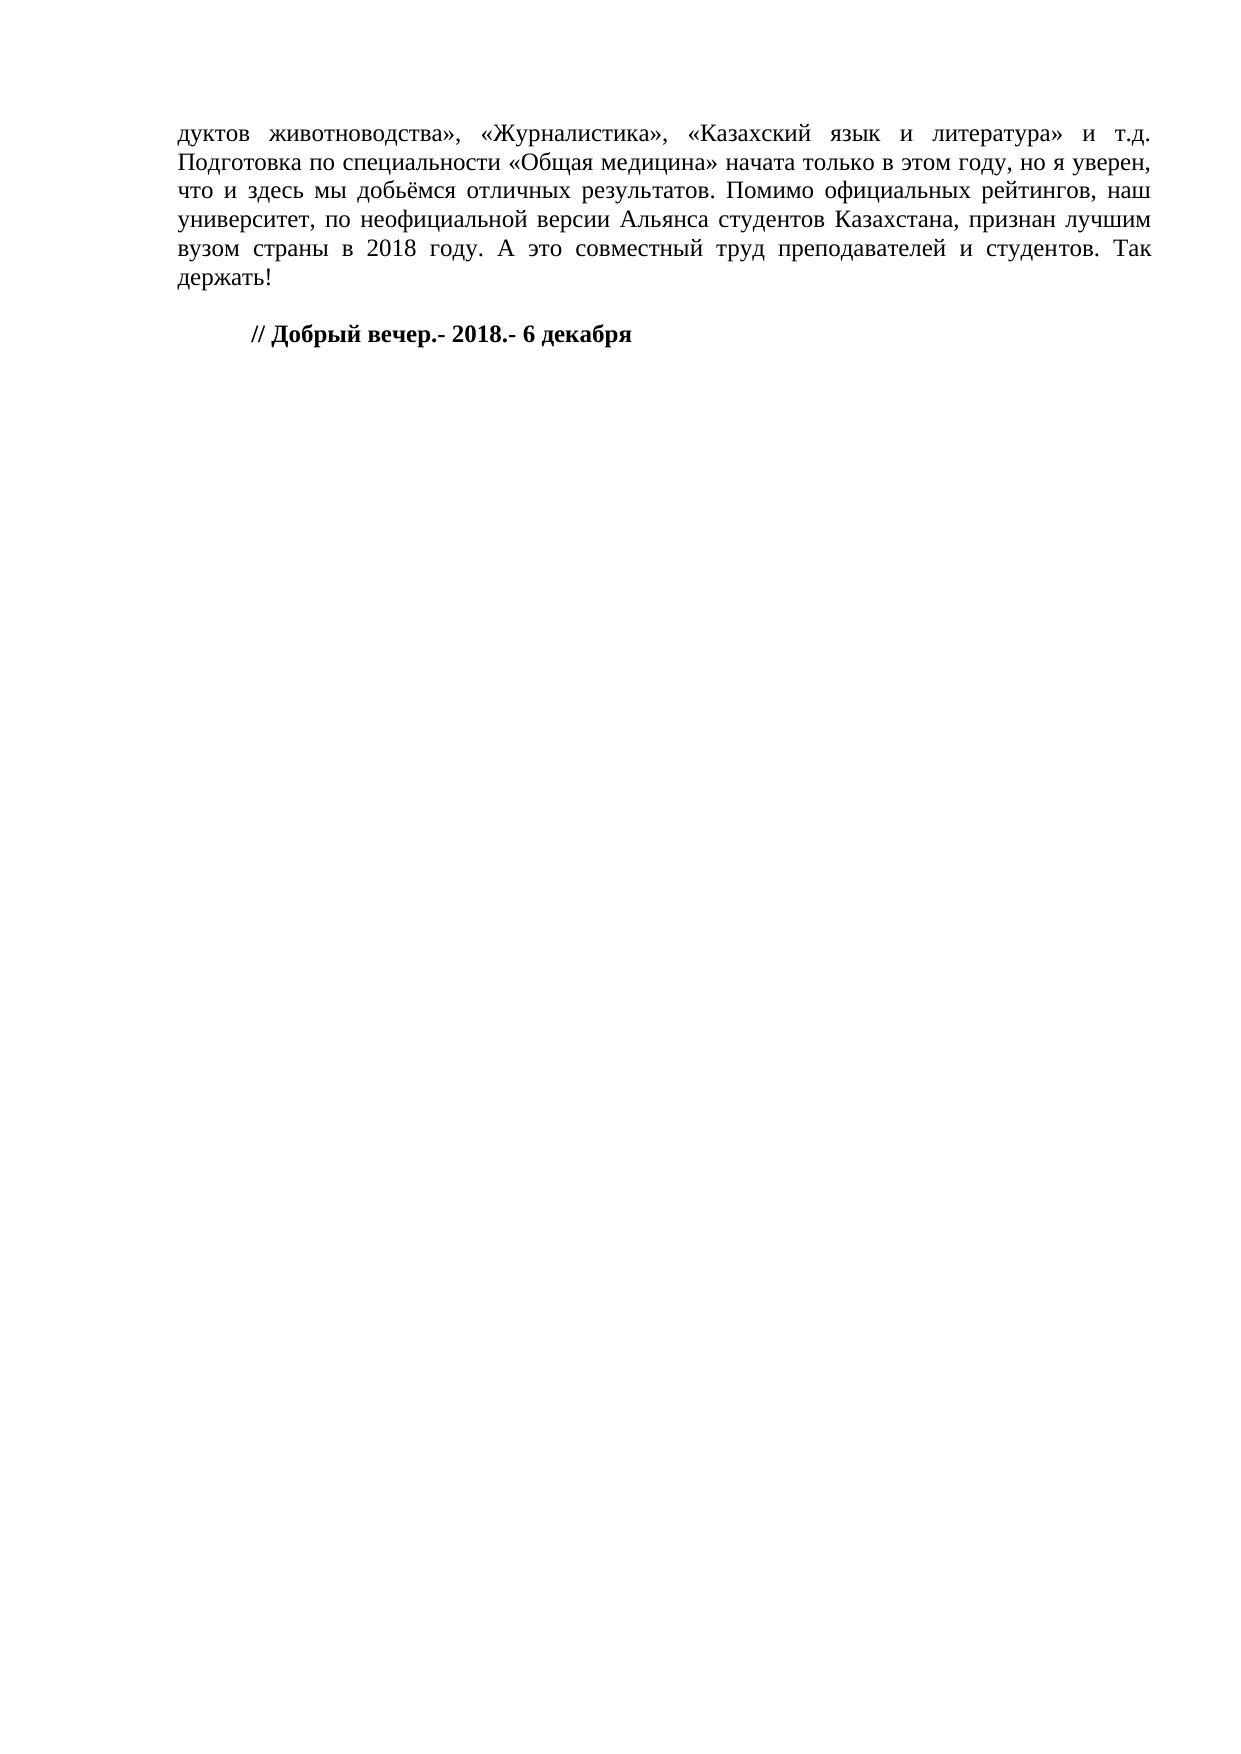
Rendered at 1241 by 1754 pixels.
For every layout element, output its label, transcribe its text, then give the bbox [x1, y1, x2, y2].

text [177, 118, 1152, 291]
text // Добрый вечер.- 2018.- 6 декабря [177, 319, 1152, 348]
